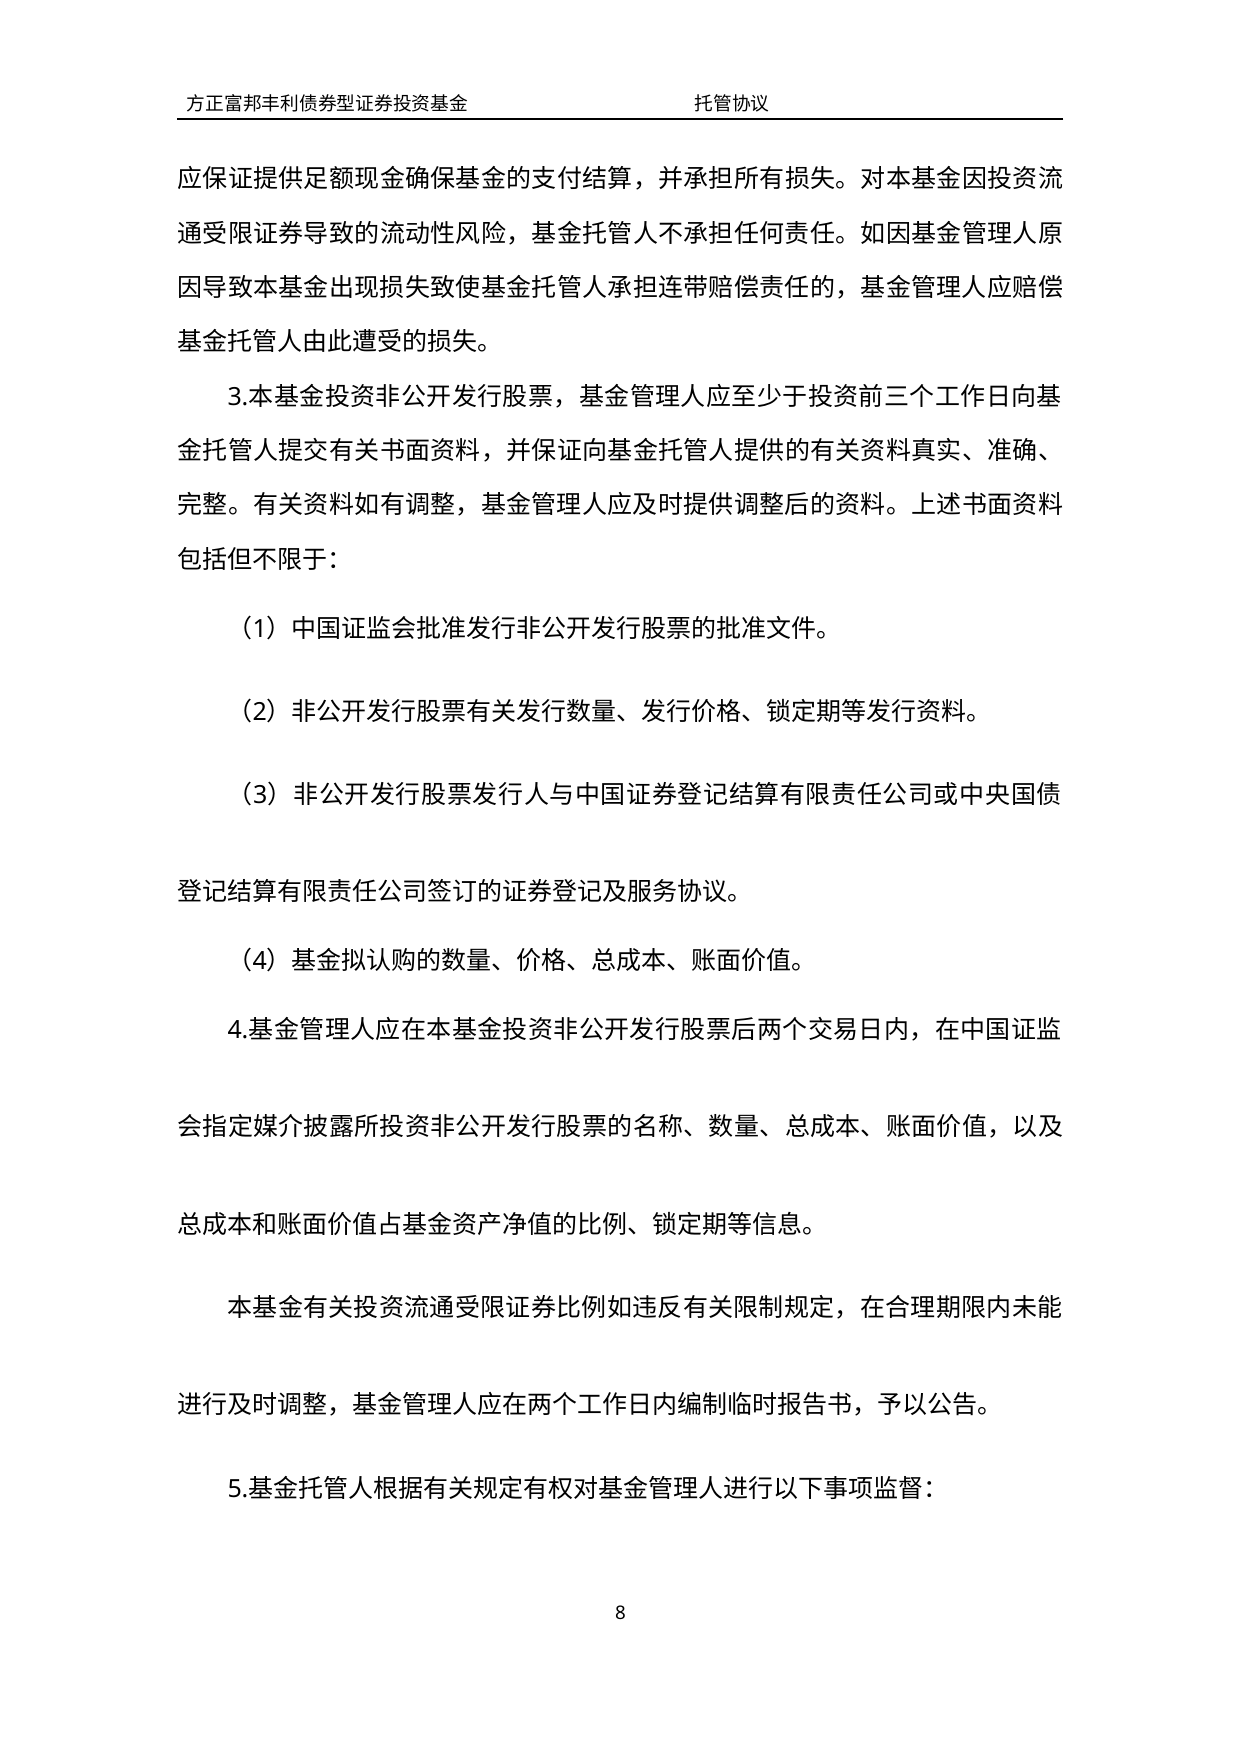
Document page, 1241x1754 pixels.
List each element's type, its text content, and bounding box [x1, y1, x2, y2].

text 3.本基金投资非公开发行股票，基金管理人应至少于投资前三个工作日向基金托管人提交有关书面资料，并保证向基金托管人提供的有关资料真实、准确、完整。有关资料如有调整，基金管理人应及时提供调整后的资料。上述书面资料包括但不限于： [177, 376, 1063, 576]
text 5.基金托管人根据有关规定有权对基金管理人进行以下事项监督： [177, 1454, 1063, 1519]
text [177, 159, 1063, 358]
text （4）基金拟认购的数量、价格、总成本、账面价值。 [177, 941, 1063, 977]
text 本基金有关投资流通受限证券比例如违反有关限制规定，在合理期限内未能进行及时调整，基金管理人应在两个工作日内编制临时报告书，予以公告。 [177, 1273, 1063, 1436]
text （3）非公开发行股票发行人与中国证券登记结算有限责任公司或中央国债登记结算有限责任公司签订的证券登记及服务协议。 [177, 760, 1063, 922]
text 4.基金管理人应在本基金投资非公开发行股票后两个交易日内，在中国证监会指定媒介披露所投资非公开发行股票的名称、数量、总成本、账面价值，以及总成本和账面价值占基金资产净值的比例、锁定期等信息。 [177, 995, 1063, 1255]
text （2）非公开发行股票有关发行数量、发行价格、锁定期等发行资料。 [177, 677, 1063, 742]
text （1）中国证监会批准发行非公开发行股票的批准文件。 [177, 594, 1063, 659]
